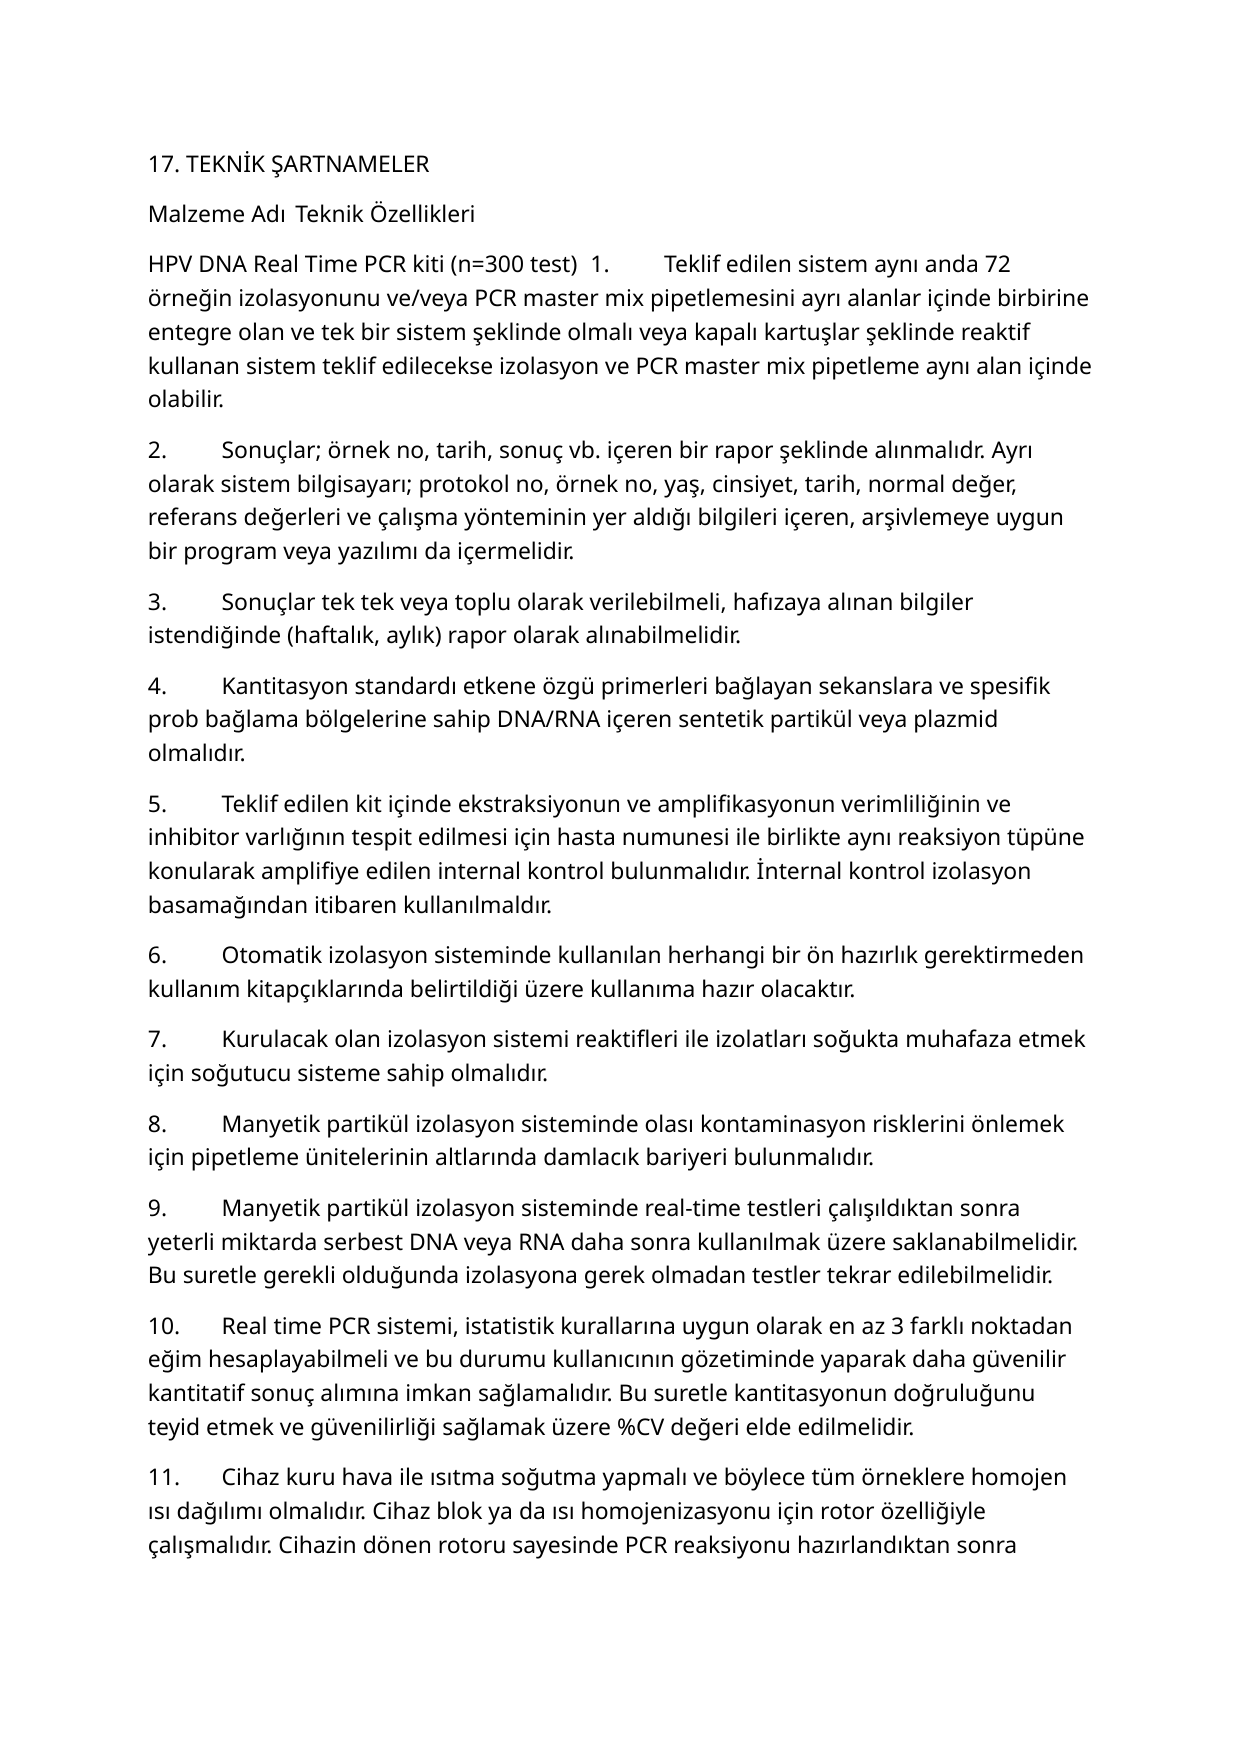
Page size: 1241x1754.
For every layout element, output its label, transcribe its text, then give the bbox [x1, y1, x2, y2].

text 4. Kantitasyon standardı etkene özgü primerleri bağlayan sekanslara ve spesifik prob bağlama bölgelerine sahip DNA/RNA içeren sentetik partikül veya plazmid olmalıdır. [148, 670, 1093, 768]
text 6. Otomatik izolasyon sisteminde kullanılan herhangi bir ön hazırlık gerektirmeden kullanım kitapçıklarında belirtildiği üzere kullanıma hazır olacaktır. [148, 939, 1093, 1004]
text 7. Kurulacak olan izolasyon sistemi reaktifleri ile izolatları soğukta muhafaza etmek için soğutucu sisteme sahip olmalıdır. [148, 1023, 1093, 1088]
text 9. Manyetik partikül izolasyon sisteminde real-time testleri çalışıldıktan sonra yeterli miktarda serbest DNA veya RNA daha sonra kullanılmak üzere saklanabilmelidir. Bu suretle gerekli olduğunda izolasyona gerek olmadan testler tekrar edilebilmelidir. [148, 1192, 1093, 1291]
text 8. Manyetik partikül izolasyon sisteminde olası kontaminasyon risklerini önlemek için pipetleme ünitelerinin altlarında damlacık bariyeri bulunmalıdır. [148, 1108, 1093, 1173]
text 5. Teklif edilen kit içinde ekstraksiyonun ve amplifikasyonun verimliliğinin ve inhibitor varlığının tespit edilmesi için hasta numunesi ile birlikte aynı reaksiyon tüpüne konularak amplifiye edilen internal kontrol bulunmalıdır. İnternal kontrol izolasyon basamağından itibaren kullanılmaldır. [148, 788, 1093, 920]
text 2. Sonuçlar; örnek no, tarih, sonuç vb. içeren bir rapor şeklinde alınmalıdr. Ayrı olarak sistem bilgisayarı; protokol no, örnek no, yaş, cinsiyet, tarih, normal değer, referans değerleri ve çalışma yönteminin yer aldığı bilgileri içeren, arşivlemeye uygun bir program veya yazılımı da içermelidir. [148, 434, 1093, 566]
text Malzeme Adı Teknik Özellikleri [148, 198, 1093, 229]
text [148, 1461, 1093, 1560]
text 10. Real time PCR sistemi, istatistik kurallarına uygun olarak en az 3 farklı noktadan eğim hesaplayabilmeli ve bu durumu kullanıcının gözetiminde yaparak daha güvenilir kantitatif sonuç alımına imkan sağlamalıdır. Bu suretle kantitasyonun doğruluğunu teyid etmek ve güvenilirliği sağlamak üzere %CV değeri elde edilmelidir. [148, 1310, 1093, 1442]
text HPV DNA Real Time PCR kiti (n=300 test) 1. Teklif edilen sistem aynı anda 72 örneğin izolasyonunu ve/veya PCR master mix pipetlemesini ayrı alanlar içinde birbirine entegre olan ve tek bir sistem şeklinde olmalı veya kapalı kartuşlar şeklinde reaktif kullanan sistem teklif edilecekse izolasyon ve PCR master mix pipetleme aynı alan içinde olabilir. [148, 248, 1093, 415]
text 17. TEKNİK ŞARTNAMELER [148, 148, 1093, 179]
text 3. Sonuçlar tek tek veya toplu olarak verilebilmeli, hafızaya alınan bilgiler istendiğinde (haftalık, aylık) rapor olarak alınabilmelidir. [148, 586, 1093, 651]
